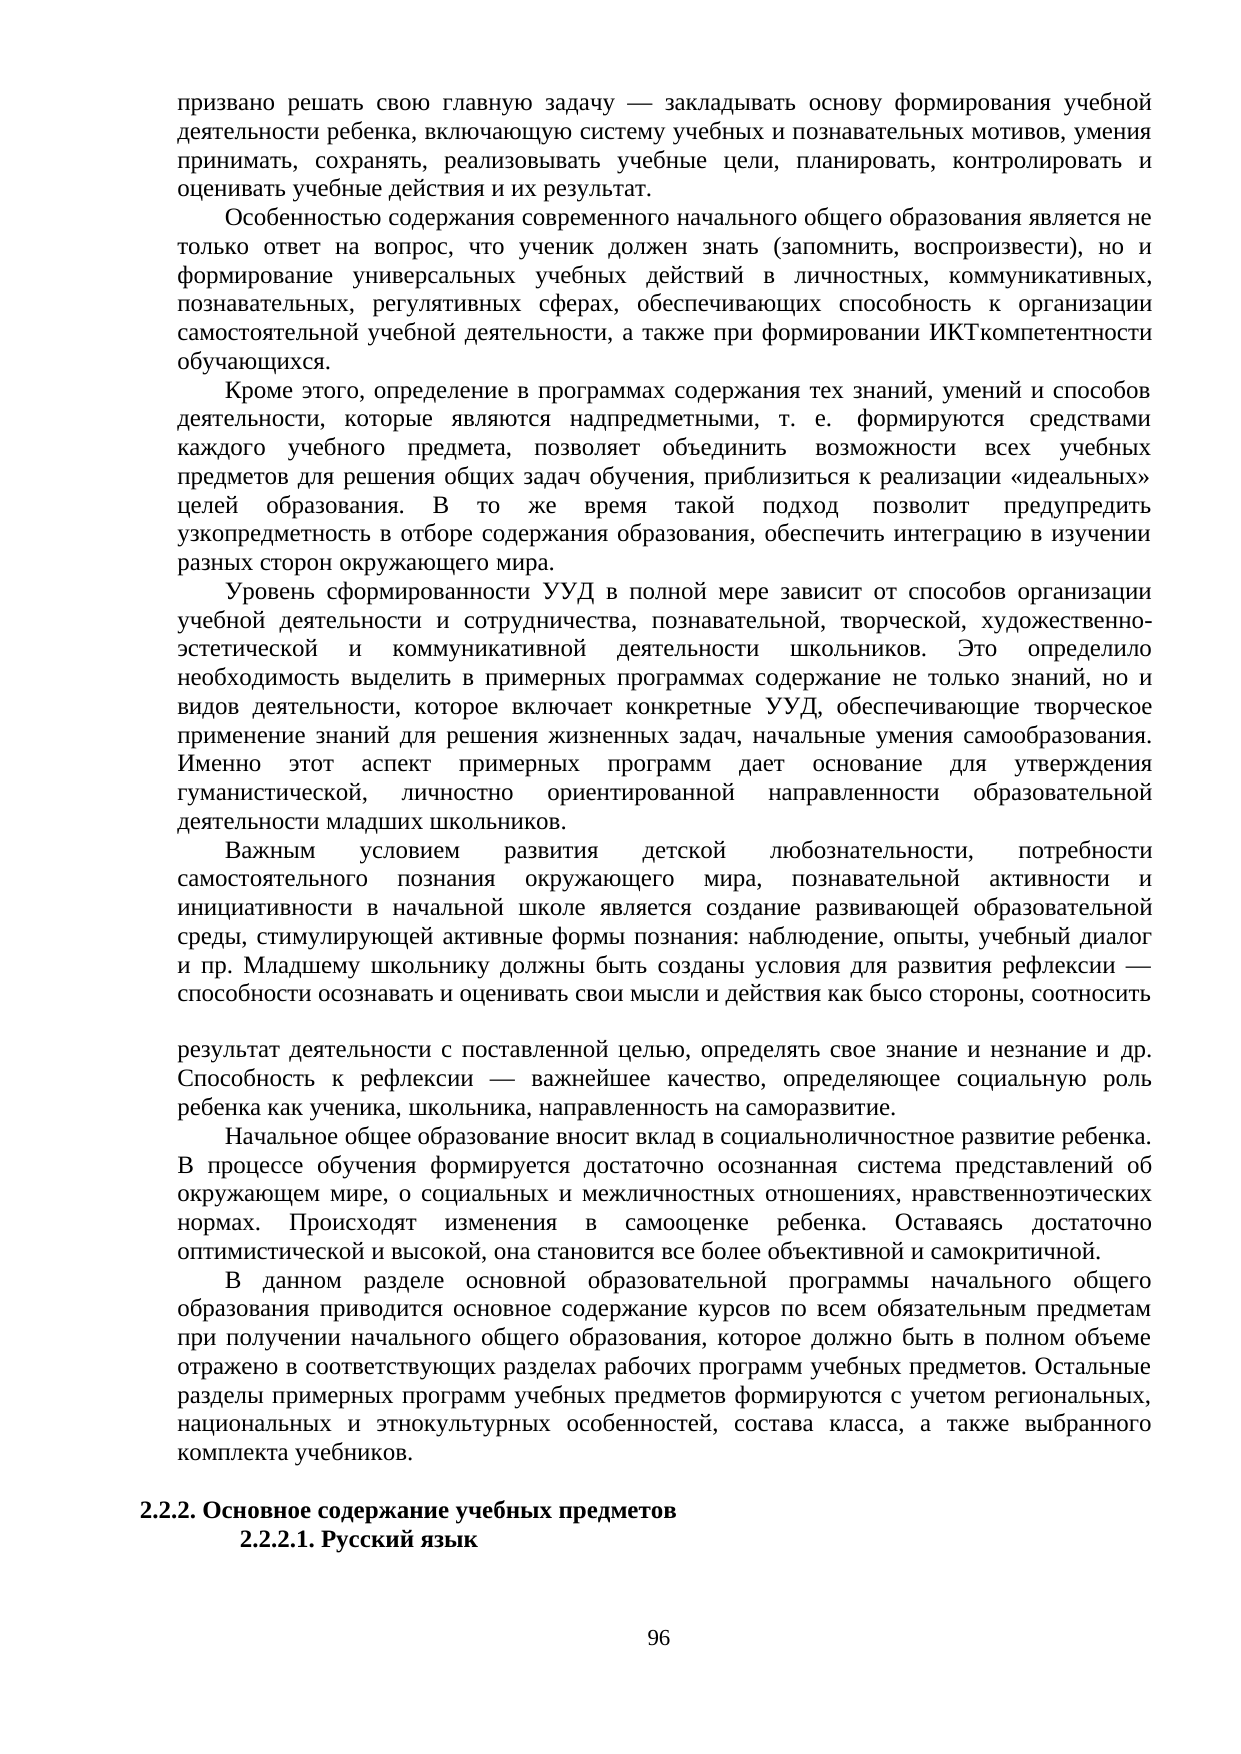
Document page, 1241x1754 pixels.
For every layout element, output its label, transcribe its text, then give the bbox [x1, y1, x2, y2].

text Кроме этого, определение в программах содержания тех знаний, умений и способов деятельности, которые являются надпредметными, т. е. формируются средствами каждого учебного предмета, позволяет объединить возможности всех учебных предметов для решения общих задач обучения, приблизиться к реализации «идеальных» целей образования. В то же время такой подход позволит предупредить узкопредметность в отборе содержания образования, обеспечить интеграцию в изучении разных сторон окружающего мира. [177, 375, 1151, 576]
text результат деятельности с поставленной целью, определять свое знание и незнание и др. Способность к рефлексии — важнейшее качество, определяющее социальную роль ребенка как ученика, школьника, направленность на саморазвитие. [177, 1034, 1152, 1121]
text Особенностью содержания современного начального общего образования является не только ответ на вопрос, что ученик должен знать (запомнить, воспроизвести), но и формирование универсальных учебных действий в личностных, коммуникативных, познавательных, регулятивных сферах, обеспечивающих способность к организации самостоятельной учебной деятельности, а также при формировании ИКТ­компетентности обучающихся. [177, 202, 1152, 375]
list 2.2.2.1. Русский язык [95, 1524, 1240, 1553]
text Начальное общее образование вносит вклад в социально­личностное развитие ребенка. В процессе обучения формируется достаточно осознанная система представлений об окружающем мире, о социальных и межличностных отношениях, нравственно­этических нормах. Происходят изменения в самооценке ребенка. Оставаясь достаточно оптимистической и высокой, она становится все более объективной и самокритичной. [177, 1121, 1152, 1265]
text Уровень сформированности УУД в полной мере зависит от способов организации учебной деятельности и сотрудничества, познавательной, творческой, художественно­эстетической и коммуникативной деятельности школьников. Это определило необходимость выделить в примерных программах содержание не только знаний, но и видов деятельности, которое включает конкретные УУД, обеспечивающие творческое применение знаний для решения жизненных задач, начальные умения самообразования. Именно этот аспект примерных программ дает основание для утверждения гуманистической, личностно ориентированной направленности образовательной деятельности младших школьников. [177, 576, 1152, 835]
subtitle 2.2.2. Основное содержание учебных предметов [102, 1495, 1240, 1524]
text В данном разделе основной образовательной программы начального общего образования приводится основное содержание курсов по всем обязательным предметам при получении начального общего образования, которое должно быть в полном объеме отражено в соответствующих разделах рабочих программ учебных предметов. Остальные разделы примерных программ учебных предметов формируются с учетом региональных, национальных и этнокультурных особенностей, состава класса, а также выбранного комплекта учебников. [177, 1265, 1152, 1466]
text Важным условием развития детской любознательности, потребности самостоятельного познания окружающего мира, познавательной активности и инициативности в начальной школе является создание развивающей образовательной среды, стимулирующей активные формы познания: наблюдение, опыты, учебный диалог и пр. Младшему школьнику должны быть созданы условия для развития рефлексии — способности осознавать и оценивать свои мысли и действия как бысо стороны, соотносить [177, 835, 1153, 1007]
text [177, 87, 1152, 202]
